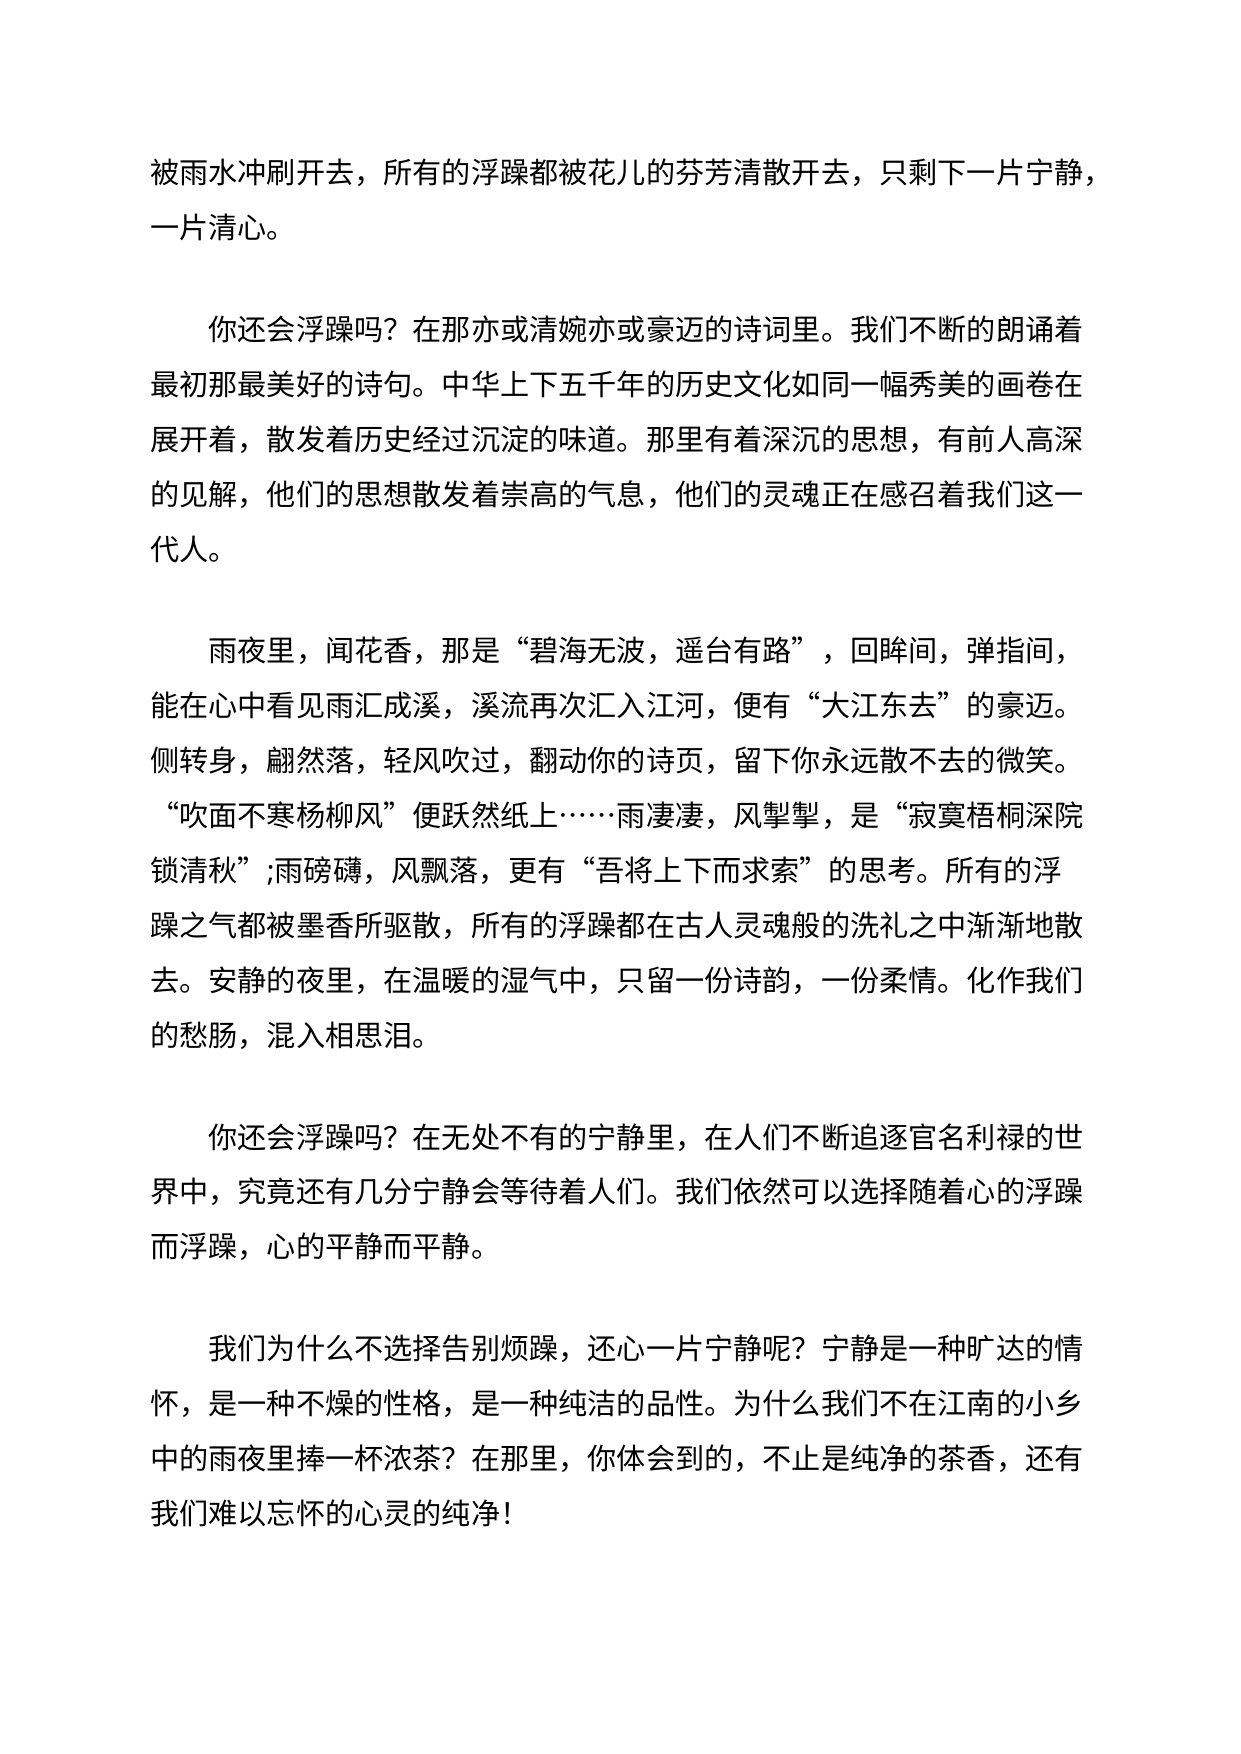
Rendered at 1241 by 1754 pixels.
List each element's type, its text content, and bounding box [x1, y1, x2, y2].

text 你还会浮躁吗？在无处不有的宁静里，在人们不断追逐官名利禄的世界中，究竟还有几分宁静会等待着人们。我们依然可以选择随着心的浮躁而浮躁，心的平静而平静。 [150, 1114, 1090, 1266]
text 你还会浮躁吗？在那亦或清婉亦或豪迈的诗词里。我们不断的朗诵着最初那最美好的诗句。中华上下五千年的历史文化如同一幅秀美的画卷在展开着，散发着历史经过沉淀的味道。那里有着深沉的思想，有前人高深的见解，他们的思想散发着崇高的气息，他们的灵魂正在感召着我们这一代人。 [150, 307, 1090, 568]
text 我们为什么不选择告别烦躁，还心一片宁静呢？宁静是一种旷达的情怀，是一种不燥的性格，是一种纯洁的品性。为什么我们不在江南的小乡中的雨夜里捧一杯浓茶？在那里，你体会到的，不止是纯净的茶香，还有我们难以忘怀的心灵的纯净！ [150, 1326, 1090, 1533]
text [150, 150, 1090, 247]
text 雨夜里，闻花香，那是“碧海无波，遥台有路”，回眸间，弹指间，能在心中看见雨汇成溪，溪流再次汇入江河，便有“大江东去”的豪迈。侧转身，翩然落，轻风吹过，翻动你的诗页，留下你永远散不去的微笑。“吹面不寒杨柳风”便跃然纸上……雨凄凄，风掣掣，是“寂寞梧桐深院锁清秋”;雨磅礴，风飘落，更有“吾将上下而求索”的思考。所有的浮躁之气都被墨香所驱散，所有的浮躁都在古人灵魂般的洗礼之中渐渐地散去。安静的夜里，在温暖的湿气中，只留一份诗韵，一份柔情。化作我们的愁肠，混入相思泪。 [150, 628, 1090, 1055]
